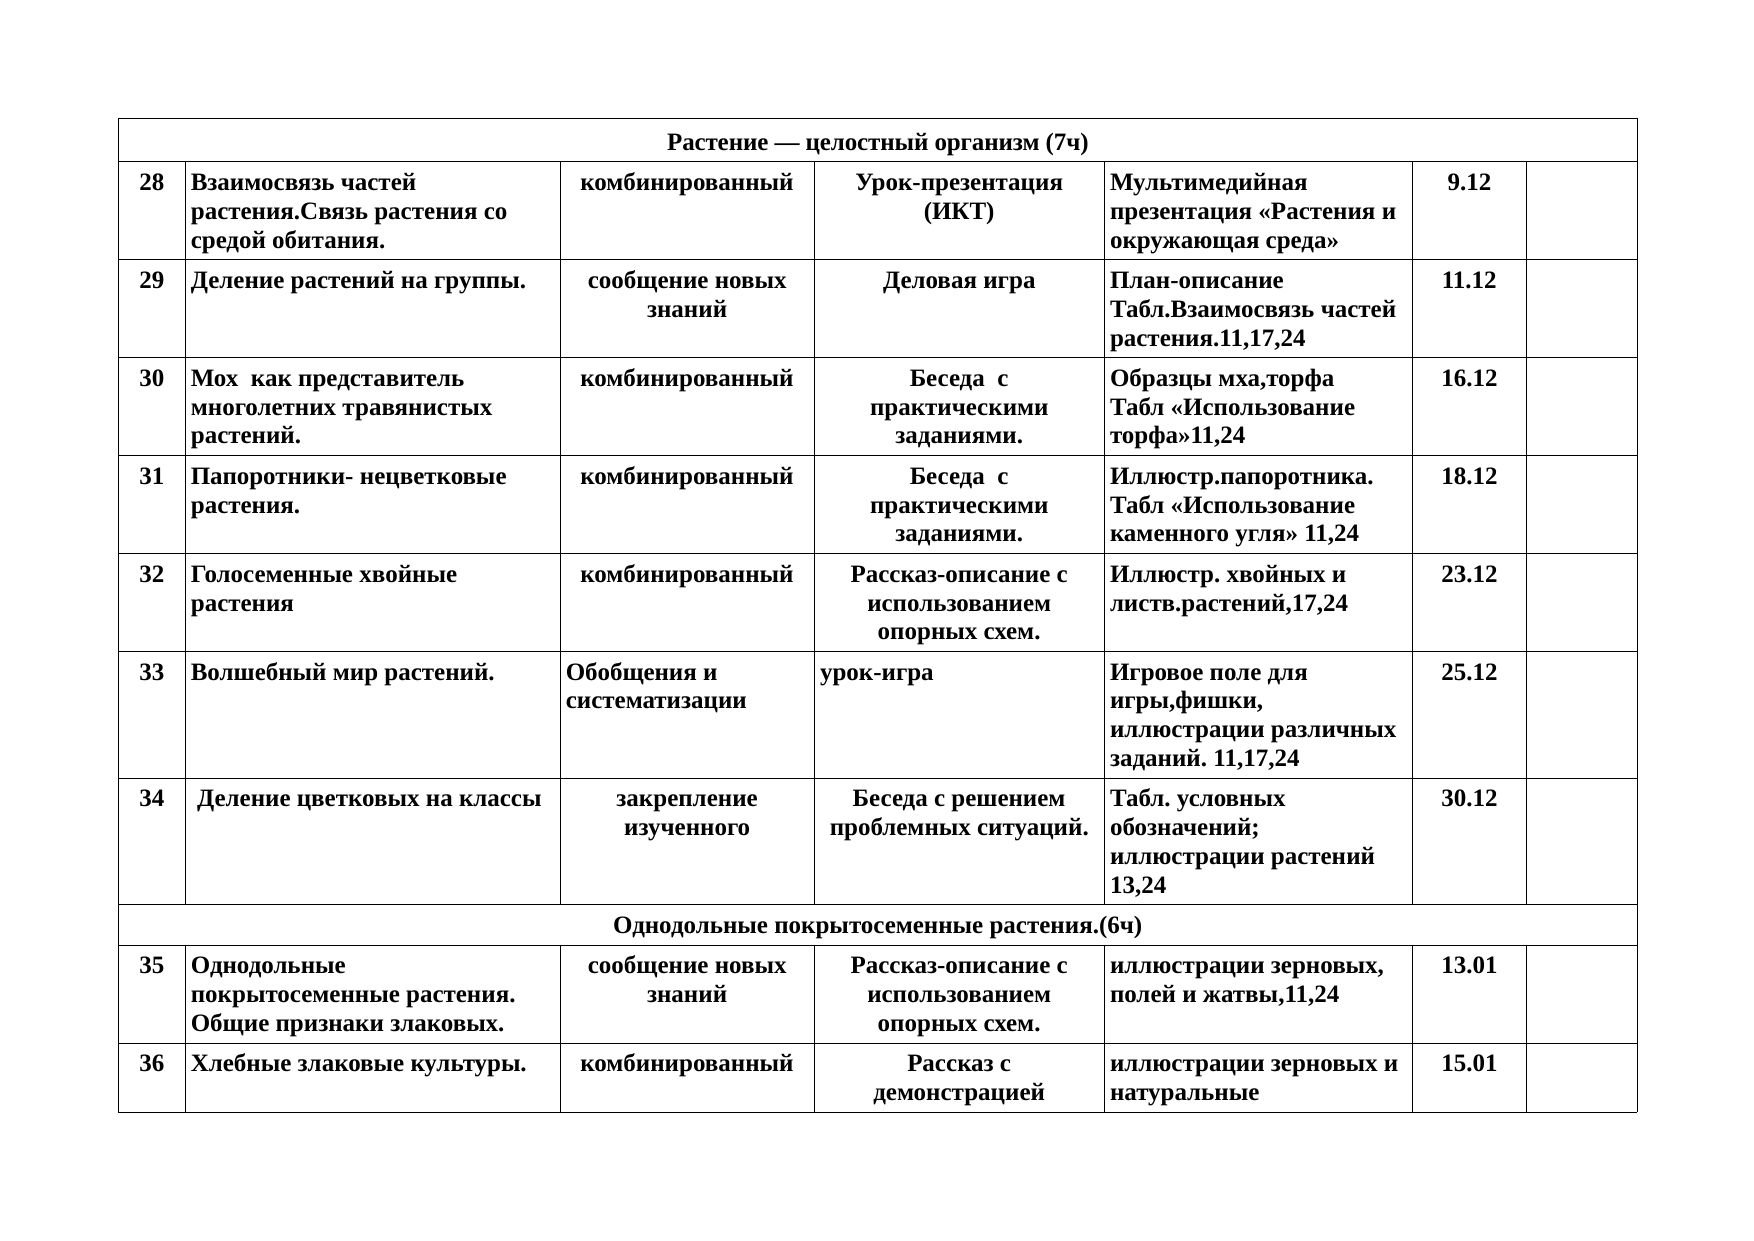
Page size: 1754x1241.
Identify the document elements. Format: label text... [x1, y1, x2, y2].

table_cell [1527, 1044, 1637, 1112]
table_cell 29 [119, 260, 185, 357]
table_cell сообщение новых знаний [561, 946, 814, 1042]
table_cell 9.12 [1413, 162, 1526, 259]
table_cell урок-игра [815, 652, 1104, 777]
table_cell Однодольные покрытосеменные растения. Общие признаки злаковых. [186, 946, 560, 1042]
table_cell План-описание Табл.Взаимосвязь частей растения.11,17,24 [1105, 260, 1412, 357]
table_cell комбинированный [561, 1044, 814, 1112]
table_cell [186, 1044, 560, 1112]
table_cell 35 [119, 946, 185, 1042]
table_cell Иллюстр.папоротника. Табл «Использование каменного угля» 11,24 [1105, 456, 1412, 553]
table_cell Беседа с решением проблемных ситуаций. [815, 779, 1104, 904]
table_cell [1527, 946, 1637, 1042]
table_cell 11.12 [1413, 260, 1526, 357]
table_cell [1527, 260, 1637, 357]
table_cell Взаимосвязь частей растения.Связь растения со средой обитания. [186, 162, 560, 259]
table_cell Образцы мха,торфа Табл «Использование торфа»11,24 [1105, 358, 1412, 455]
table_cell 36 [119, 1044, 185, 1112]
table_cell Деловая игра [815, 260, 1104, 357]
table_cell [1527, 358, 1637, 455]
table_cell комбинированный [561, 358, 814, 455]
table_cell комбинированный [561, 456, 814, 553]
table_cell [1527, 652, 1637, 777]
table_cell Рассказ-описание с использованием опорных схем. [815, 946, 1104, 1042]
table_cell 18.12 [1413, 456, 1526, 553]
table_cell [815, 1044, 1104, 1112]
table_cell Табл. условных обозначений; иллюстрации растений 13,24 [1105, 779, 1412, 904]
table_cell 13.01 [1413, 946, 1526, 1042]
table_cell Растение — целостный организм (7ч) [119, 119, 1637, 161]
table_cell Рассказ-описание с использованием опорных схем. [815, 554, 1104, 651]
table_cell 31 [119, 456, 185, 553]
table_cell Обобщения и систематизации [561, 652, 814, 777]
table_cell Однодольные покрытосеменные растения.(6ч) [119, 905, 1637, 944]
table_cell комбинированный [561, 162, 814, 259]
table_cell 23.12 [1413, 554, 1526, 651]
table_cell Урок-презентация (ИКТ) [815, 162, 1104, 259]
table_cell Голосеменные хвойные растения [186, 554, 560, 651]
table_cell Игровое поле для игры,фишки, иллюстрации различных заданий. 11,17,24 [1105, 652, 1412, 777]
table_cell 33 [119, 652, 185, 777]
table_cell 25.12 [1413, 652, 1526, 777]
table_cell [1527, 456, 1637, 553]
table_cell [1527, 554, 1637, 651]
table_cell Иллюстр. хвойных и листв.растений,17,24 [1105, 554, 1412, 651]
table_cell Волшебный мир растений. [186, 652, 560, 777]
table_cell Мох как представитель многолетних травянистых растений. [186, 358, 560, 455]
table_cell 15.01 [1413, 1044, 1526, 1112]
table_cell [1527, 162, 1637, 259]
table_cell 30 [119, 358, 185, 455]
table_cell Деление растений на группы. [186, 260, 560, 357]
table_cell 32 [119, 554, 185, 651]
table_cell Беседа с практическими заданиями. [815, 358, 1104, 455]
table_cell Папоротники- нецветковые растения. [186, 456, 560, 553]
table_cell 16.12 [1413, 358, 1526, 455]
table_cell 30.12 [1413, 779, 1526, 904]
table_cell сообщение новых знаний [561, 260, 814, 357]
table_cell иллюстрации зерновых, полей и жатвы,11,24 [1105, 946, 1412, 1042]
table_cell комбинированный [561, 554, 814, 651]
table_cell 34 [119, 779, 185, 904]
table_cell [1527, 779, 1637, 904]
table_cell закрепление изученного [561, 779, 814, 904]
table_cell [1105, 1044, 1412, 1112]
table_cell 28 [119, 162, 185, 259]
table_cell Деление цветковых на классы [186, 779, 560, 904]
table_cell Мультимедийная презентация «Растения и окружающая среда» [1105, 162, 1412, 259]
table_cell Беседа с практическими заданиями. [815, 456, 1104, 553]
